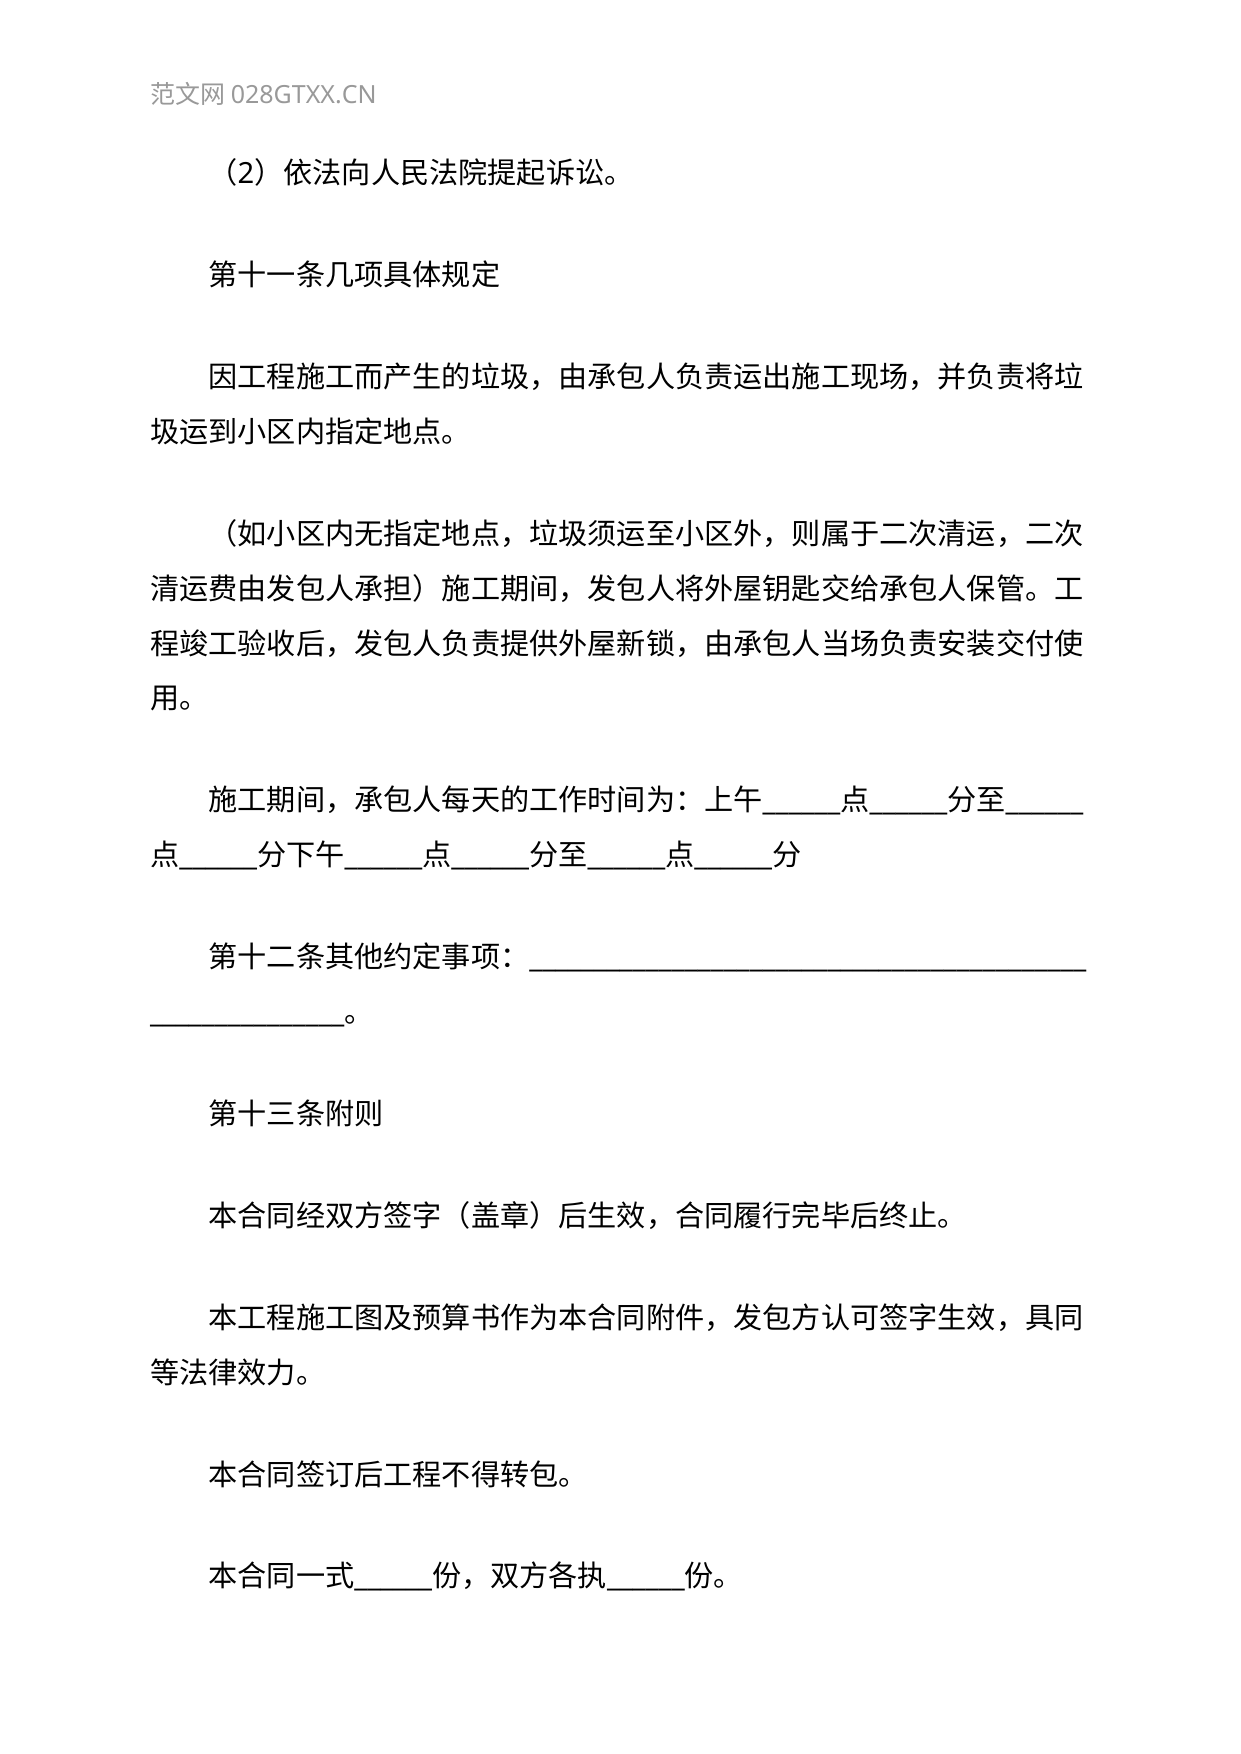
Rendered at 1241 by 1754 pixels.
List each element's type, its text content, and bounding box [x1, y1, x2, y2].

text 因工程施工而产生的垃圾，由承包人负责运出施工现场，并负责将垃圾运到小区内指定地点。 [150, 354, 1090, 451]
text 本合同一式______份，双方各执______份。 [150, 1553, 1090, 1595]
text （如小区内无指定地点，垃圾须运至小区外，则属于二次清运，二次清运费由发包人承担）施工期间，发包人将外屋钥匙交给承包人保管。工程竣工验收后，发包人负责提供外屋新锁，由承包人当场负责安装交付使用。 [150, 510, 1090, 717]
text 本合同经双方签字（盖章）后生效，合同履行完毕后终止。 [150, 1193, 1090, 1235]
text 第十一条几项具体规定 [150, 252, 1090, 294]
text 第十二条其他约定事项：__________________________________________________________。 [150, 934, 1090, 1031]
text 第十三条附则 [150, 1091, 1090, 1133]
text 本合同签订后工程不得转包。 [150, 1451, 1090, 1493]
text 本工程施工图及预算书作为本合同附件，发包方认可签字生效，具同等法律效力。 [150, 1294, 1090, 1392]
text （2）依法向人民法院提起诉讼。 [150, 150, 1090, 192]
text 施工期间，承包人每天的工作时间为：上午______点______分至______点______分下午______点______分至______点______分 [150, 777, 1090, 874]
